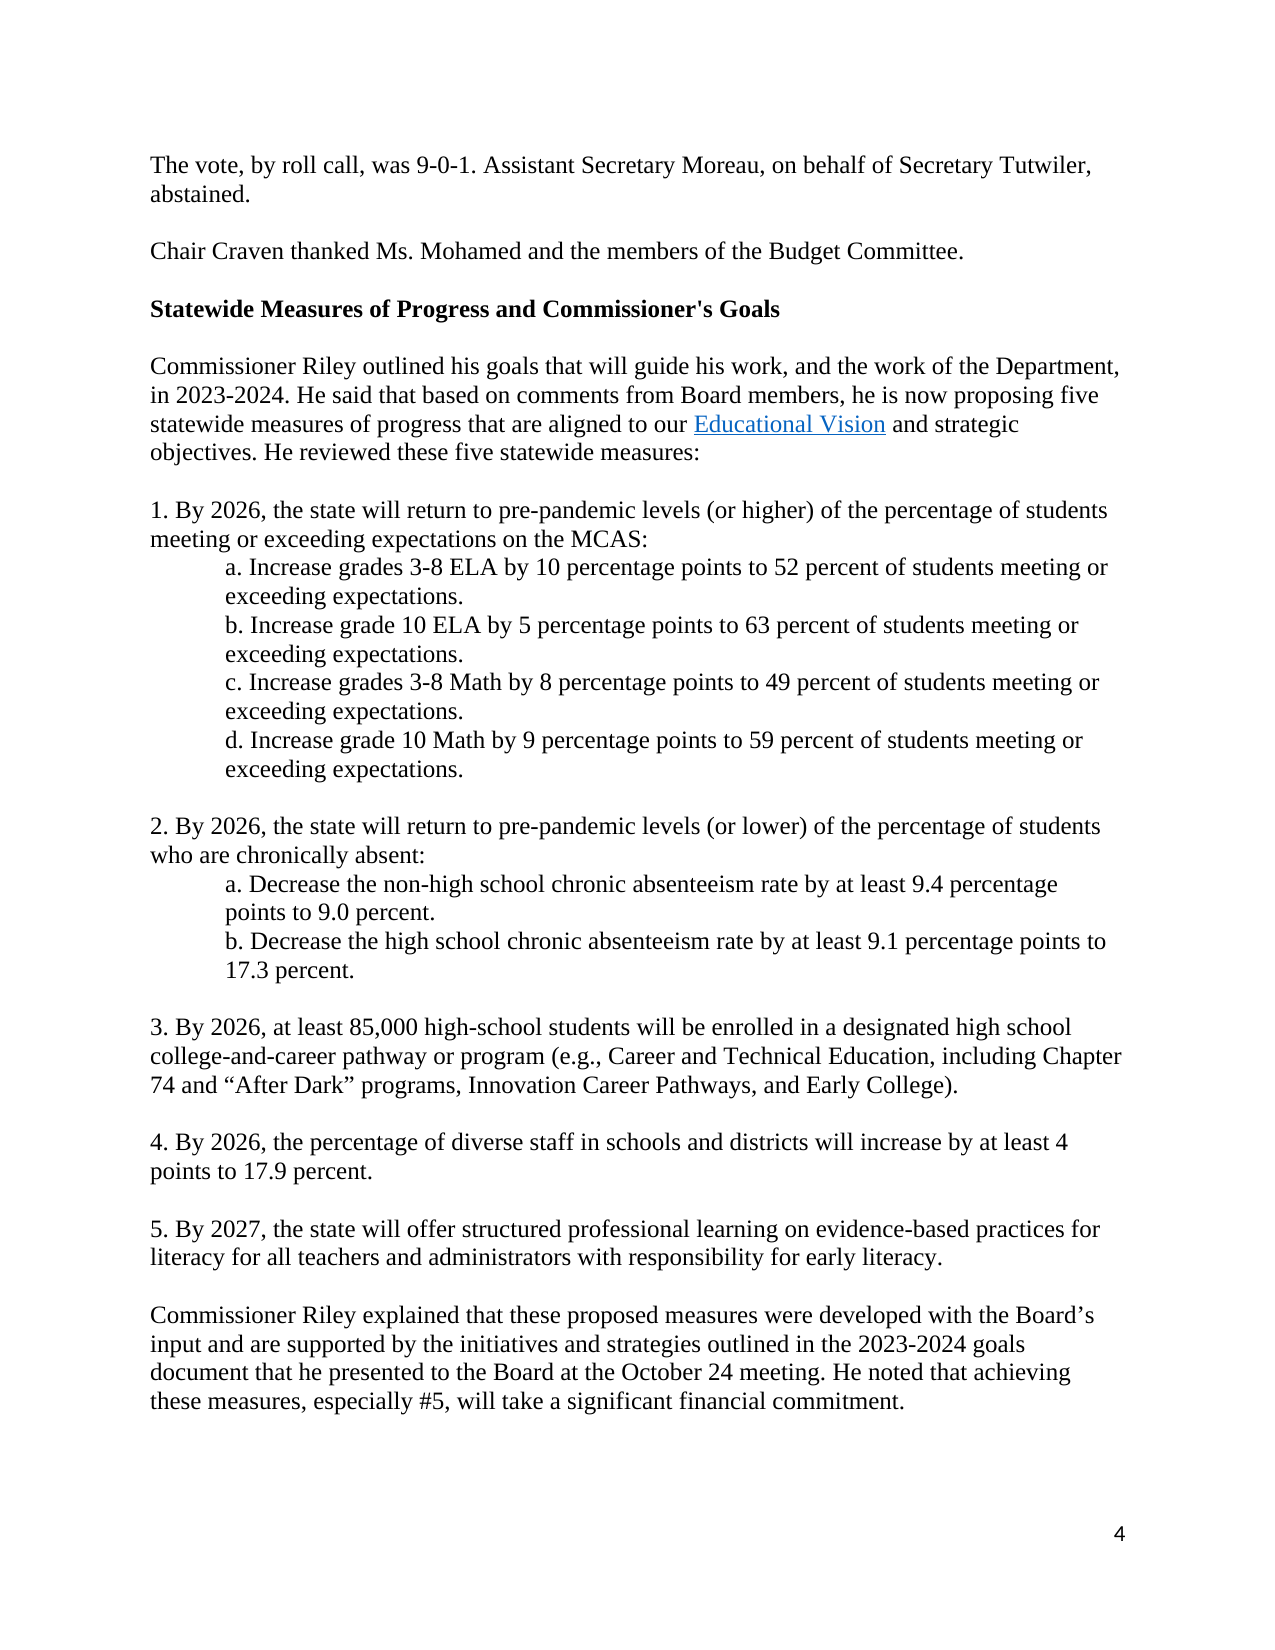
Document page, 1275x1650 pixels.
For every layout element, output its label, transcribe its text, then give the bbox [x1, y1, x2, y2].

text 1. By 2026, the state will return to pre-pandemic levels (or higher) of the percentage of students meeting or exceeding expectations on the MCAS: [150, 495, 1125, 552]
text 4. By 2026, the percentage of diverse staff in schools and districts will increase by at least 4 points to 17.9 percent. [150, 1127, 1125, 1185]
text 3. By 2026, at least 85,000 high-school students will be enrolled in a designated high school college-and-career pathway or program (e.g., Career and Technical Education, including Chapter 74 and “After Dark” programs, Innovation Career Pathways, and Early College). [150, 1012, 1125, 1099]
text d. Increase grade 10 Math by 9 percentage points to 59 percent of students meeting or exceeding expectations. [225, 725, 1125, 782]
text Chair Craven thanked Ms. Mohamed and the members of the Budget Committee. [150, 236, 1125, 265]
text 2. By 2026, the state will return to pre-pandemic levels (or lower) of the percentage of students who are chronically absent: [150, 811, 1125, 869]
text a. Increase grades 3-8 ELA by 10 percentage points to 52 percent of students meeting or exceeding expectations. [225, 552, 1125, 610]
text Commissioner Riley explained that these proposed measures were developed with the Board’s input and are supported by the initiatives and strategies outlined in the 2023-2024 goals document that he presented to the Board at the October 24 meeting. He noted that achieving these measures, especially #5, will take a significant financial commitment. [150, 1300, 1125, 1415]
text b. Decrease the high school chronic absenteeism rate by at least 9.1 percentage points to 17.3 percent. [225, 926, 1125, 984]
text a. Decrease the non-high school chronic absenteeism rate by at least 9.4 percentage points to 9.0 percent. [225, 869, 1125, 926]
text b. Increase grade 10 ELA by 5 percentage points to 63 percent of students meeting or exceeding expectations. [225, 610, 1125, 667]
text Statewide Measures of Progress and Commissioner's Goals [150, 294, 1125, 322]
text The vote, by roll call, was 9-0-1. Assistant Secretary Moreau, on behalf of Secretary Tutwiler, abstained. [150, 150, 1125, 207]
text c. Increase grades 3-8 Math by 8 percentage points to 49 percent of students meeting or exceeding expectations. [225, 667, 1125, 725]
text 5. By 2027, the state will offer structured professional learning on evidence-based practices for literacy for all teachers and administrators with responsibility for early literacy. [150, 1214, 1125, 1271]
text Commissioner Riley outlined his goals that will guide his work, and the work of the Department, in 2023-2024. He said that based on comments from Board members, he is now proposing five statewide measures of progress that are aligned to our Educational Vision and strategic objectives. He reviewed these five statewide measures: [150, 351, 1125, 466]
